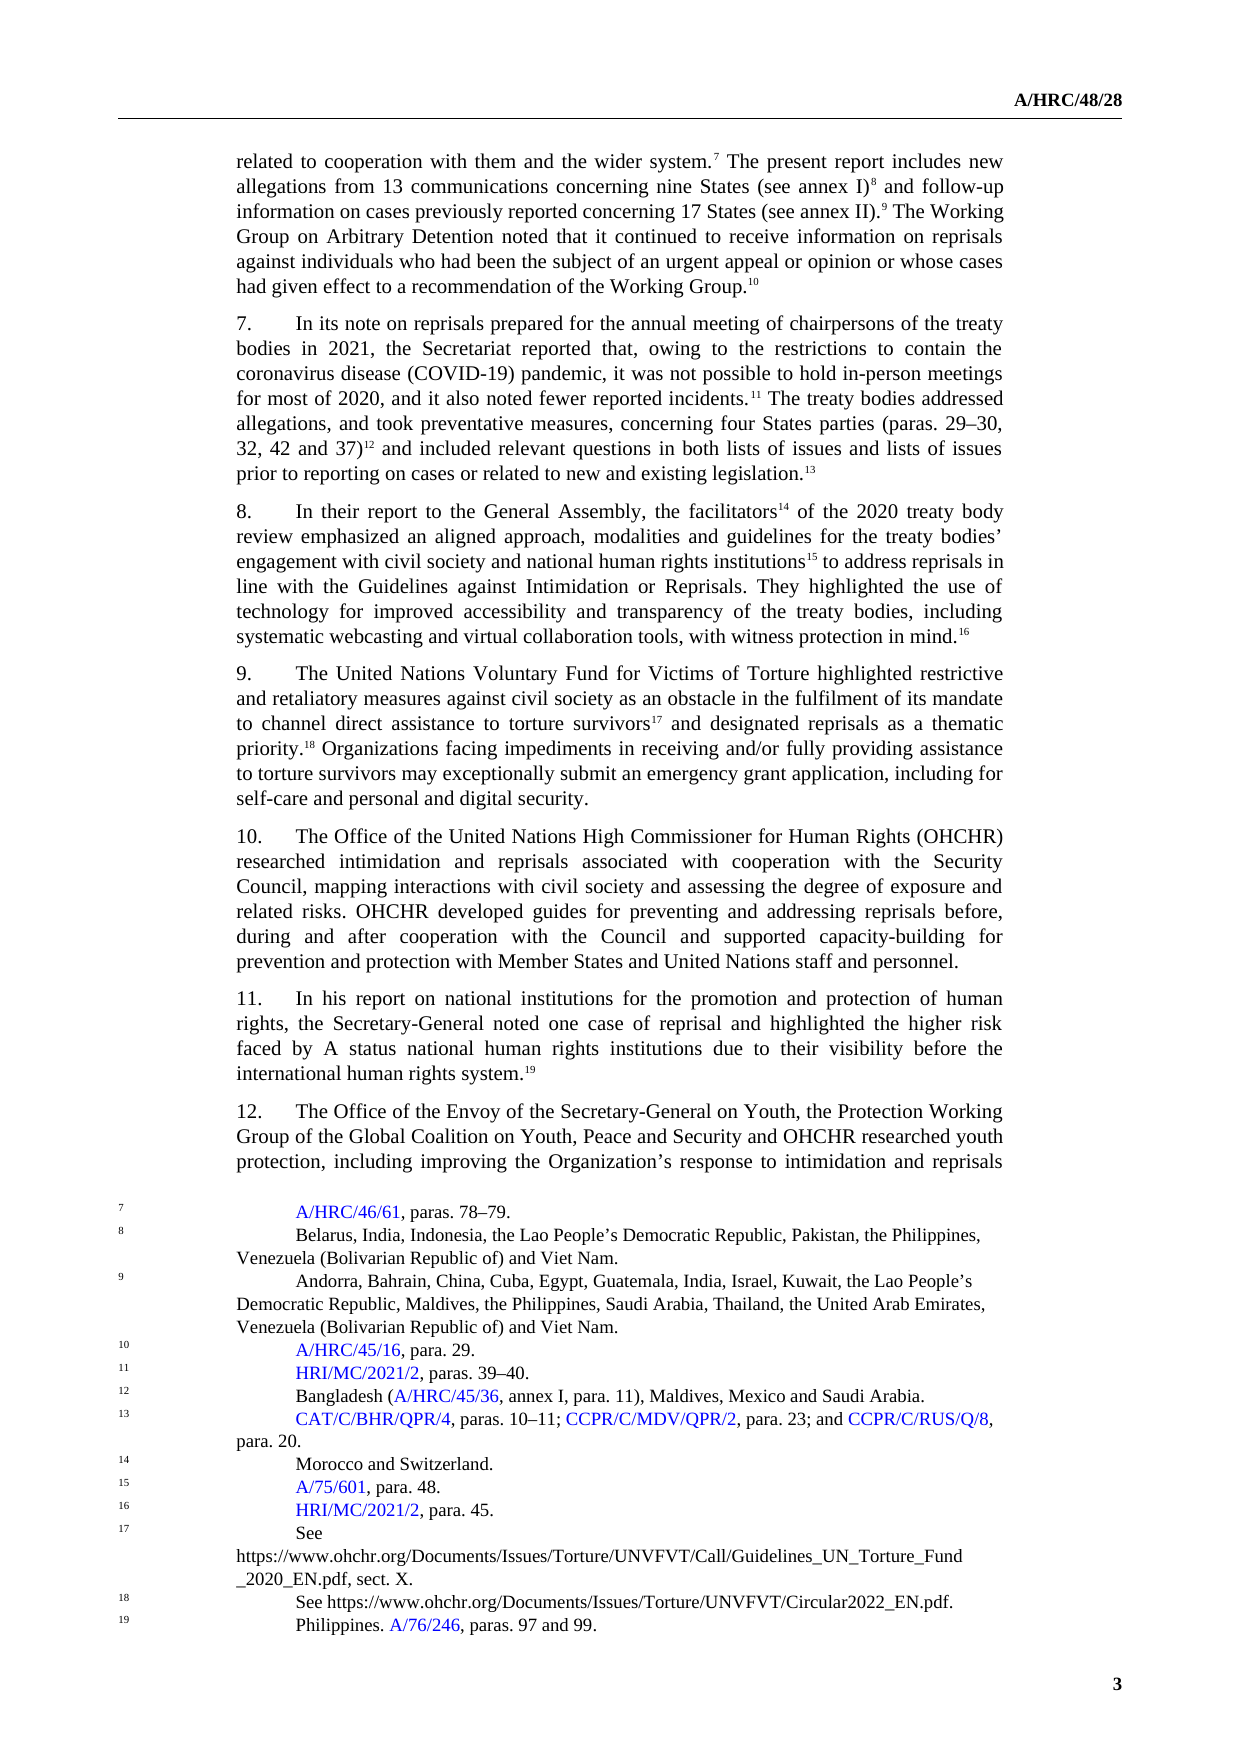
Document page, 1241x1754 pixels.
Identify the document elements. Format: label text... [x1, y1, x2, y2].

text 10. The Office of the United Nations High Commissioner for Human Rights (OHCHR) researched intimidation and reprisals associated with cooperation with the Security Council, mapping interactions with civil society and assessing the degree of exposure and related risks. OHCHR developed guides for preventing and addressing reprisals before, during and after cooperation with the Council and supported capacity-building for prevention and protection with Member States and United Nations staff and personnel. [236, 823, 1004, 973]
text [236, 148, 1004, 298]
text 9. The United Nations Voluntary Fund for Victims of Torture highlighted restrictive and retaliatory measures against civil society as an obstacle in the fulfilment of its mandate to channel direct assistance to torture survivors and designated reprisals as a thematic priority. Organizations facing impediments in receiving and/or fully providing assistance to torture survivors may exceptionally submit an emergency grant application, including for self-care and personal and digital security. [236, 660, 1004, 810]
text 8. In their report to the General Assembly, the facilitators of the 2020 treaty body review emphasized an aligned approach, modalities and guidelines for the treaty bodies’ engagement with civil society and national human rights institutions to address reprisals in line with the Guidelines against Intimidation or Reprisals. They highlighted the use of technology for improved accessibility and transparency of the treaty bodies, including systematic webcasting and virtual collaboration tools, with witness protection in mind. [236, 498, 1004, 648]
text 11. In his report on national institutions for the promotion and protection of human rights, the Secretary-General noted one case of reprisal and highlighted the higher risk faced by A status national human rights institutions due to their visibility before the international human rights system. [236, 985, 1004, 1085]
text 7. In its note on reprisals prepared for the annual meeting of chairpersons of the treaty bodies in 2021, the Secretariat reported that, owing to the restrictions to contain the coronavirus disease (COVID-19) pandemic, it was not possible to hold in-person meetings for most of 2020, and it also noted fewer reported incidents. The treaty bodies addressed allegations, and took preventative measures, concerning four States parties (paras. 29–30, 32, 42 and 37) and included relevant questions in both lists of issues and lists of issues prior to reporting on cases or related to new and existing legislation. [236, 310, 1004, 485]
text 12. The Office of the Envoy of the Secretary-General on Youth, the Protection Working Group of the Global Coalition on Youth, Peace and Security and OHCHR researched youth protection, including improving the Organization’s response to intimidation and reprisals for cooperation with the United Nations. The Special Rapporteur on the rights to freedom of peaceful assembly and of association, at the Youth Forum of the Economic and Social Council, noted the importance of addressing reprisals against youth in their engagement with the Organization. [236, 1098, 1004, 1173]
